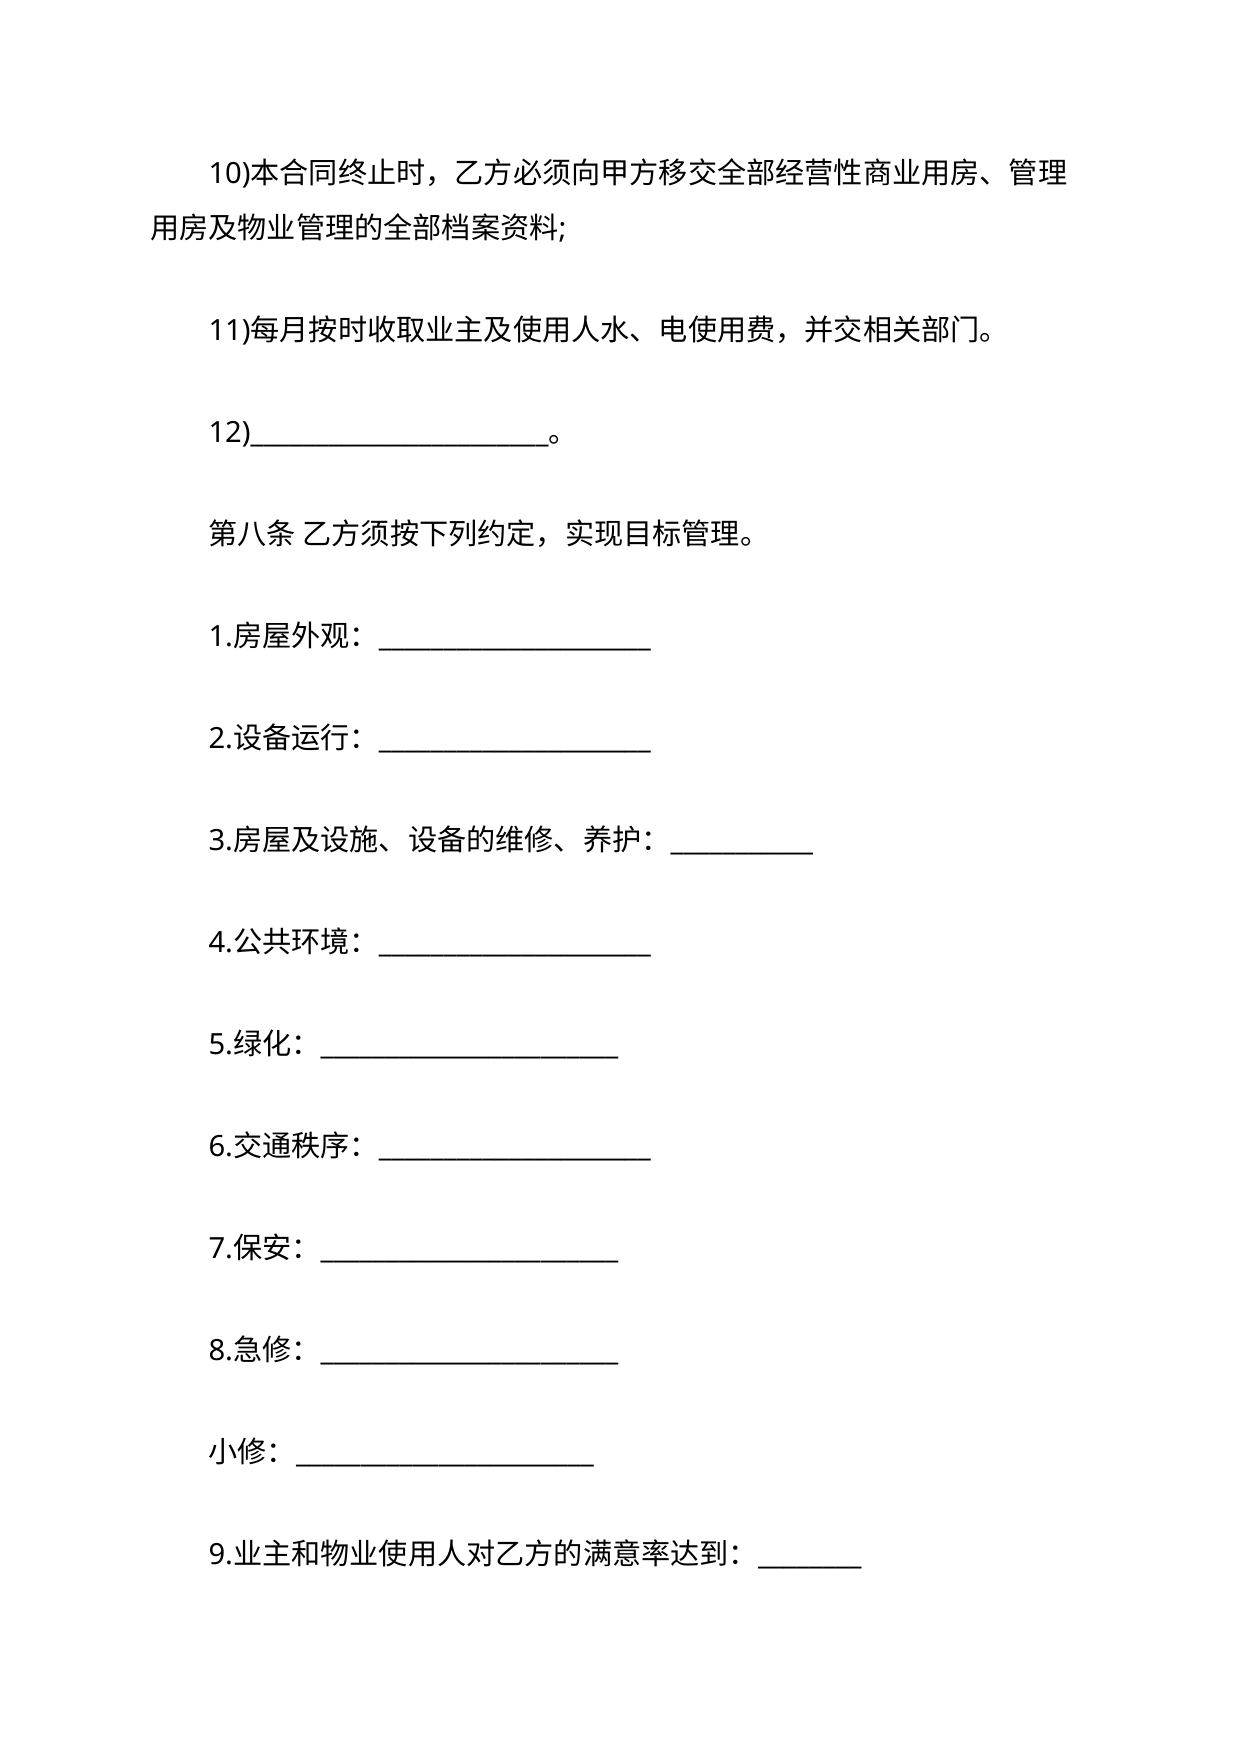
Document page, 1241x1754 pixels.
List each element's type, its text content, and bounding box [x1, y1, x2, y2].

text 7.保安：_______________________ [150, 1224, 1090, 1267]
text 10)本合同终止时，乙方必须向甲方移交全部经营性商业用房、管理用房及物业管理的全部档案资料; [150, 150, 1090, 247]
text 5.绿化：_______________________ [150, 1021, 1090, 1063]
text 2.设备运行：_____________________ [150, 715, 1090, 757]
text 小修：_______________________ [150, 1428, 1090, 1471]
text 1.房屋外观：_____________________ [150, 613, 1090, 655]
text 9.业主和物业使用人对乙方的满意率达到：________ [150, 1531, 1090, 1573]
text 第八条 乙方须按下列约定，实现目标管理。 [150, 511, 1090, 553]
text 12)_______________________。 [150, 409, 1090, 451]
text 11)每月按时收取业主及使用人水、电使用费，并交相关部门。 [150, 307, 1090, 349]
text 3.房屋及设施、设备的维修、养护：___________ [150, 817, 1090, 859]
text 8.急修：_______________________ [150, 1327, 1090, 1369]
text 4.公共环境：_____________________ [150, 919, 1090, 961]
text 6.交通秩序：_____________________ [150, 1123, 1090, 1165]
